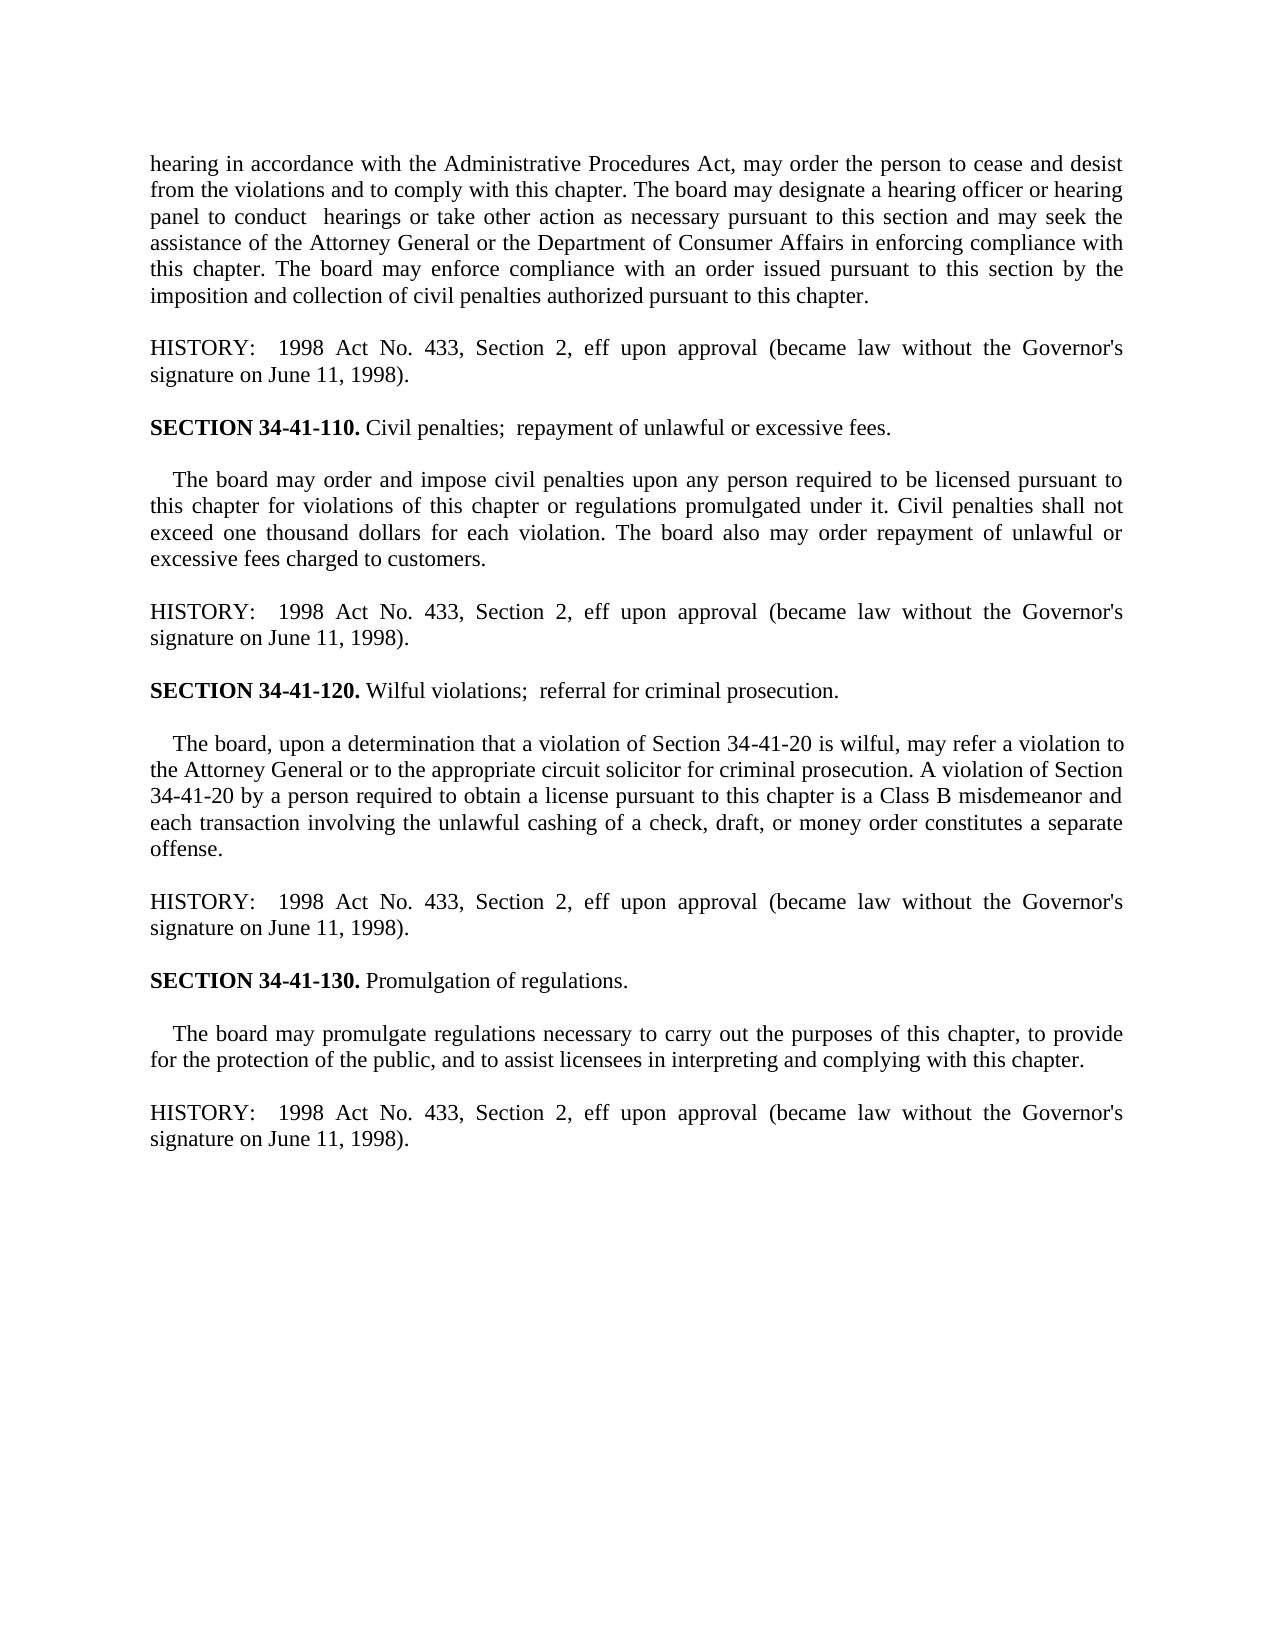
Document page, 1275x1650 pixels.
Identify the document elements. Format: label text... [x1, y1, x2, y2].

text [150, 150, 1125, 308]
text The board, upon a determination that a violation of Section 34-41-20 is wilful, may refer a violation to the Attorney General or to the appropriate circuit solicitor for criminal prosecution. A violation of Section 34-41-20 by a person required to obtain a license pursuant to this chapter is a Class B misdemeanor and each transaction involving the unlawful cashing of a check, draft, or money order constitutes a separate offense. [150, 730, 1125, 862]
text HISTORY: 1998 Act No. 433, Section 2, eff upon approval (became law without the Governor's signature on June 11, 1998). [150, 334, 1125, 387]
text HISTORY: 1998 Act No. 433, Section 2, eff upon approval (became law without the Governor's signature on June 11, 1998). [150, 888, 1125, 941]
text HISTORY: 1998 Act No. 433, Section 2, eff upon approval (became law without the Governor's signature on June 11, 1998). [150, 1099, 1125, 1151]
text HISTORY: 1998 Act No. 433, Section 2, eff upon approval (became law without the Governor's signature on June 11, 1998). [150, 598, 1125, 651]
text The board may promulgate regulations necessary to carry out the purposes of this chapter, to provide for the protection of the public, and to assist licensees in interpreting and complying with this chapter. [150, 1020, 1125, 1072]
text SECTION 34-41-120. Wilful violations; referral for criminal prosecution. [150, 677, 1125, 703]
text SECTION 34-41-130. Promulgation of regulations. [150, 967, 1125, 993]
text The board may order and impose civil penalties upon any person required to be licensed pursuant to this chapter for violations of this chapter or regulations promulgated under it. Civil penalties shall not exceed one thousand dollars for each violation. The board also may order repayment of unlawful or excessive fees charged to customers. [150, 466, 1125, 572]
text SECTION 34-41-110. Civil penalties; repayment of unlawful or excessive fees. [150, 413, 1125, 440]
